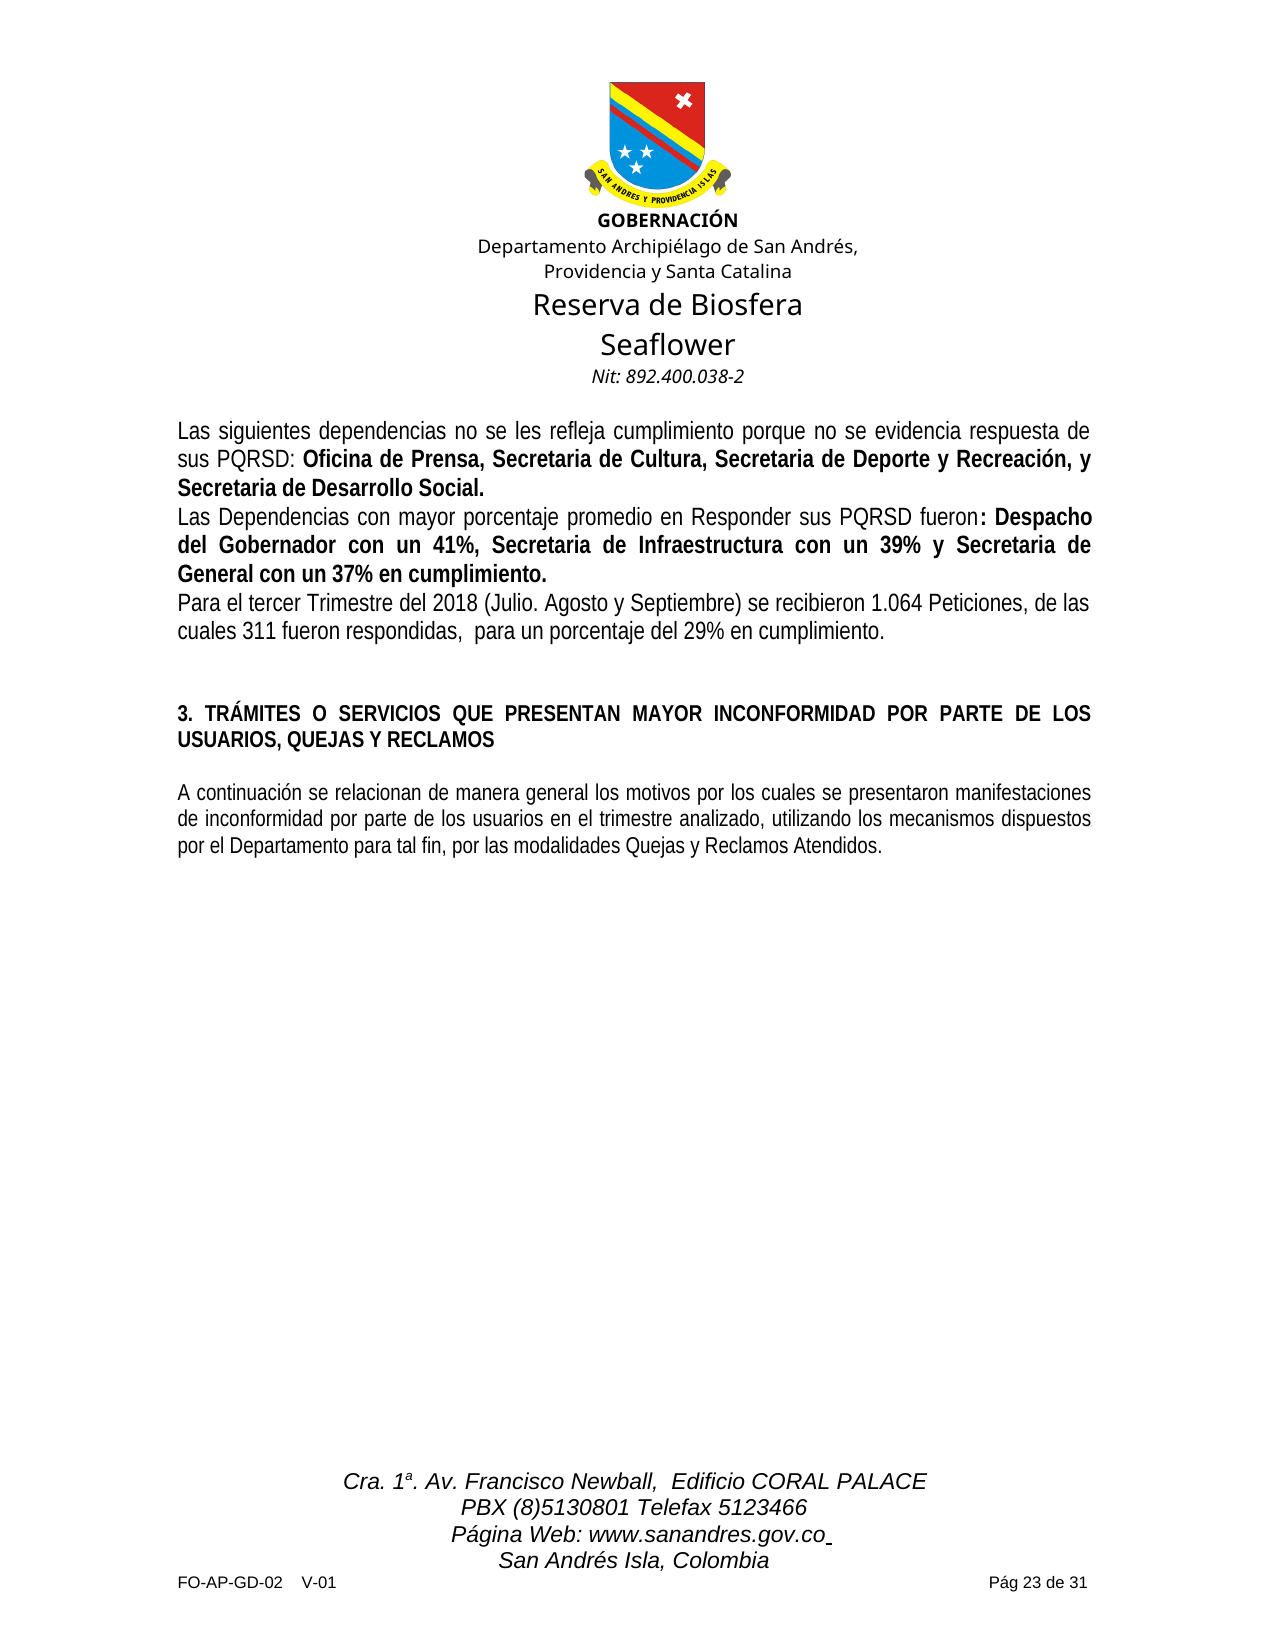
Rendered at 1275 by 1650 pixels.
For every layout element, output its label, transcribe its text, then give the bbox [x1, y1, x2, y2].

text Para el tercer Trimestre del 2018 (Julio. Agosto y Septiembre) se recibieron 1.064 Peticiones, de las cuales 311 fueron respondidas, para un porcentaje del 29% en cumplimiento. [177, 587, 1092, 645]
text A continuación se relacionan de manera general los motivos por los cuales se presentaron manifestaciones de inconformidad por parte de los usuarios en el trimestre analizado, utilizando los mecanismos dispuestos por el Departamento para tal fin, por las modalidades Quejas y Reclamos Atendidos. [177, 779, 1092, 858]
text 3. TRÁMITES O SERVICIOS QUE PRESENTAN MAYOR INCONFORMIDAD POR PARTE DE LOS USUARIOS, QUEJAS Y RECLAMOS [177, 700, 1092, 752]
text Las siguientes dependencias no se les refleja cumplimiento porque no se evidencia respuesta de sus PQRSD: Oficina de Prensa, Secretaria de Cultura, Secretaria de Deporte y Recreación, y Secretaria de Desarrollo Social. [177, 416, 1092, 502]
text Las Dependencias con mayor porcentaje promedio en Responder sus PQRSD fueron: Despacho del Gobernador con un 41%, Secretaria de Infraestructura con un 39% y Secretaria de General con un 37% en cumplimiento. [177, 502, 1092, 587]
picture [584, 82, 731, 208]
